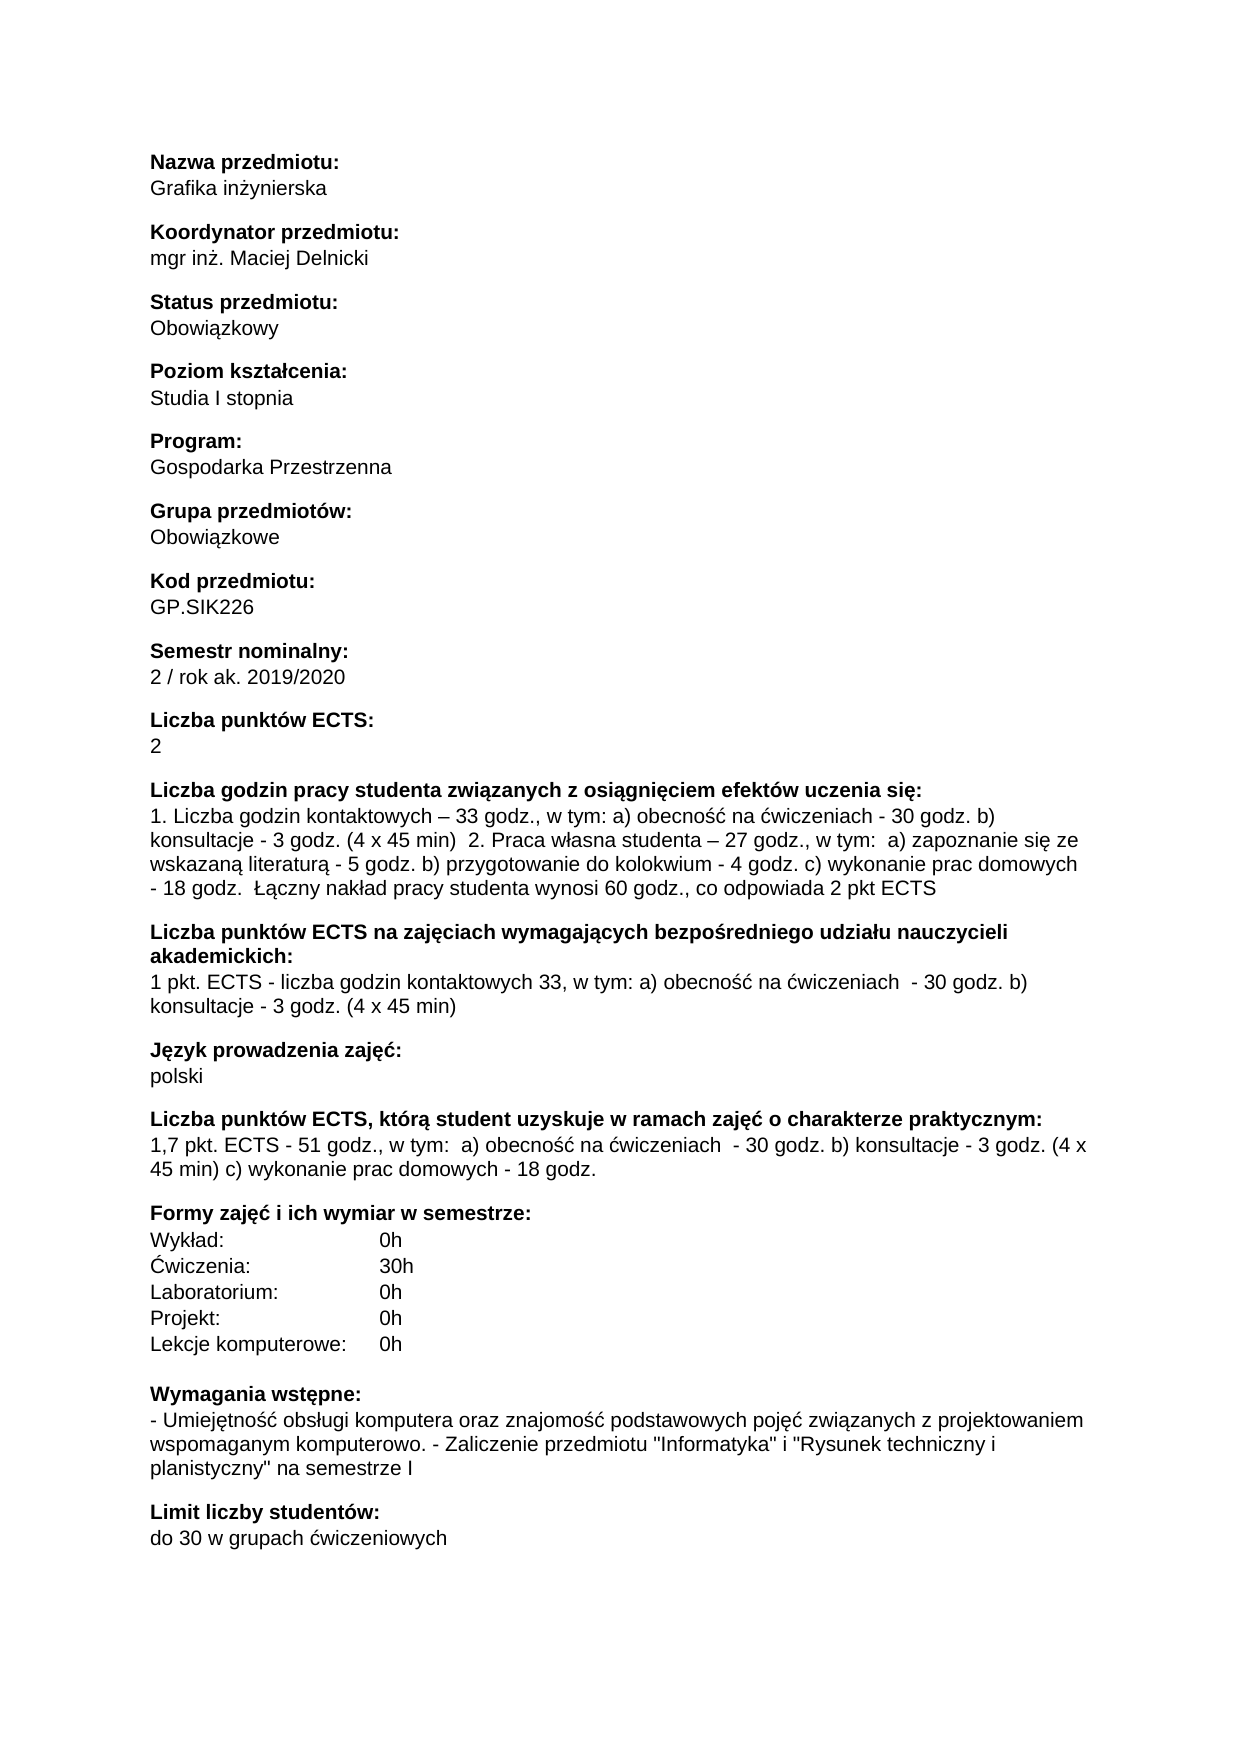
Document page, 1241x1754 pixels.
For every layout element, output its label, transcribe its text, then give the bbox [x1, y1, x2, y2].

text Liczba godzin pracy studenta związanych z osiągnięciem efektów uczenia się: [150, 778, 1090, 802]
text Obowiązkowe [150, 525, 1090, 549]
text Grafika inżynierska [150, 176, 1090, 200]
text Koordynator przedmiotu: [150, 220, 1090, 244]
text Formy zajęć i ich wymiar w semestrze: [150, 1201, 1090, 1225]
text 2 / rok ak. 2019/2020 [150, 664, 1090, 688]
text 2 [150, 734, 1090, 758]
text Liczba punktów ECTS, którą student uzyskuje w ramach zajęć o charakterze praktycznym: [150, 1107, 1090, 1131]
text Poziom kształcenia: [150, 359, 1090, 383]
text mgr inż. Maciej Delnicki [150, 246, 1090, 270]
text Studia I stopnia [150, 385, 1090, 409]
text Grupa przedmiotów: [150, 499, 1090, 523]
text polski [150, 1063, 1090, 1087]
text 1,7 pkt. ECTS - 51 godz., w tym: a) obecność na ćwiczeniach - 30 godz. b) konsultacje - 3 godz. (4 x 45 min) c) wykonanie prac domowych - 18 godz. [150, 1133, 1090, 1181]
text Limit liczby studentów: [150, 1499, 1090, 1523]
text Status przedmiotu: [150, 289, 1090, 313]
table_cell 0h [369, 1330, 597, 1356]
text Język prowadzenia zajęć: [150, 1037, 1090, 1061]
table_cell 30h [369, 1252, 597, 1278]
table_header 0h [369, 1228, 597, 1252]
text Wymagania wstępne: [150, 1382, 1090, 1406]
text Semestr nominalny: [150, 638, 1090, 662]
text Kod przedmiotu: [150, 569, 1090, 593]
text Liczba punktów ECTS na zajęciach wymagających bezpośredniego udziału nauczycieli akademickich: [150, 920, 1090, 968]
table_cell Projekt: [140, 1306, 367, 1330]
table_cell Laboratorium: [140, 1280, 367, 1304]
table_cell 0h [369, 1304, 597, 1330]
text do 30 w grupach ćwiczeniowych [150, 1526, 1090, 1549]
table_header Wykład: [140, 1228, 367, 1252]
table_cell Ćwiczenia: [140, 1254, 367, 1278]
text GP.SIK226 [150, 595, 1090, 619]
table_cell 0h [369, 1278, 597, 1304]
text Obowiązkowy [150, 316, 1090, 339]
text Gospodarka Przestrzenna [150, 455, 1090, 479]
text Program: [150, 429, 1090, 453]
text - Umiejętność obsługi komputera oraz znajomość podstawowych pojęć związanych z projektowaniem wspomaganym komputerowo. - Zaliczenie przedmiotu "Informatyka" i "Rysunek techniczny i planistyczny" na semestrze I [150, 1408, 1090, 1480]
text Nazwa przedmiotu: [150, 150, 1090, 174]
text 1. Liczba godzin kontaktowych – 33 godz., w tym: a) obecność na ćwiczeniach - 30 godz. b) konsultacje - 3 godz. (4 x 45 min) 2. Praca własna studenta – 27 godz., w tym: a) zapoznanie się ze wskazaną literaturą - 5 godz. b) przygotowanie do kolokwium - 4 godz. c) wykonanie prac domowych - 18 godz. Łączny nakład pracy studenta wynosi 60 godz., co odpowiada 2 pkt ECTS [150, 804, 1090, 900]
text 1 pkt. ECTS - liczba godzin kontaktowych 33, w tym: a) obecność na ćwiczeniach - 30 godz. b) konsultacje - 3 godz. (4 x 45 min) [150, 970, 1090, 1018]
text Liczba punktów ECTS: [150, 708, 1090, 732]
table_cell Lekcje komputerowe: [140, 1332, 367, 1356]
